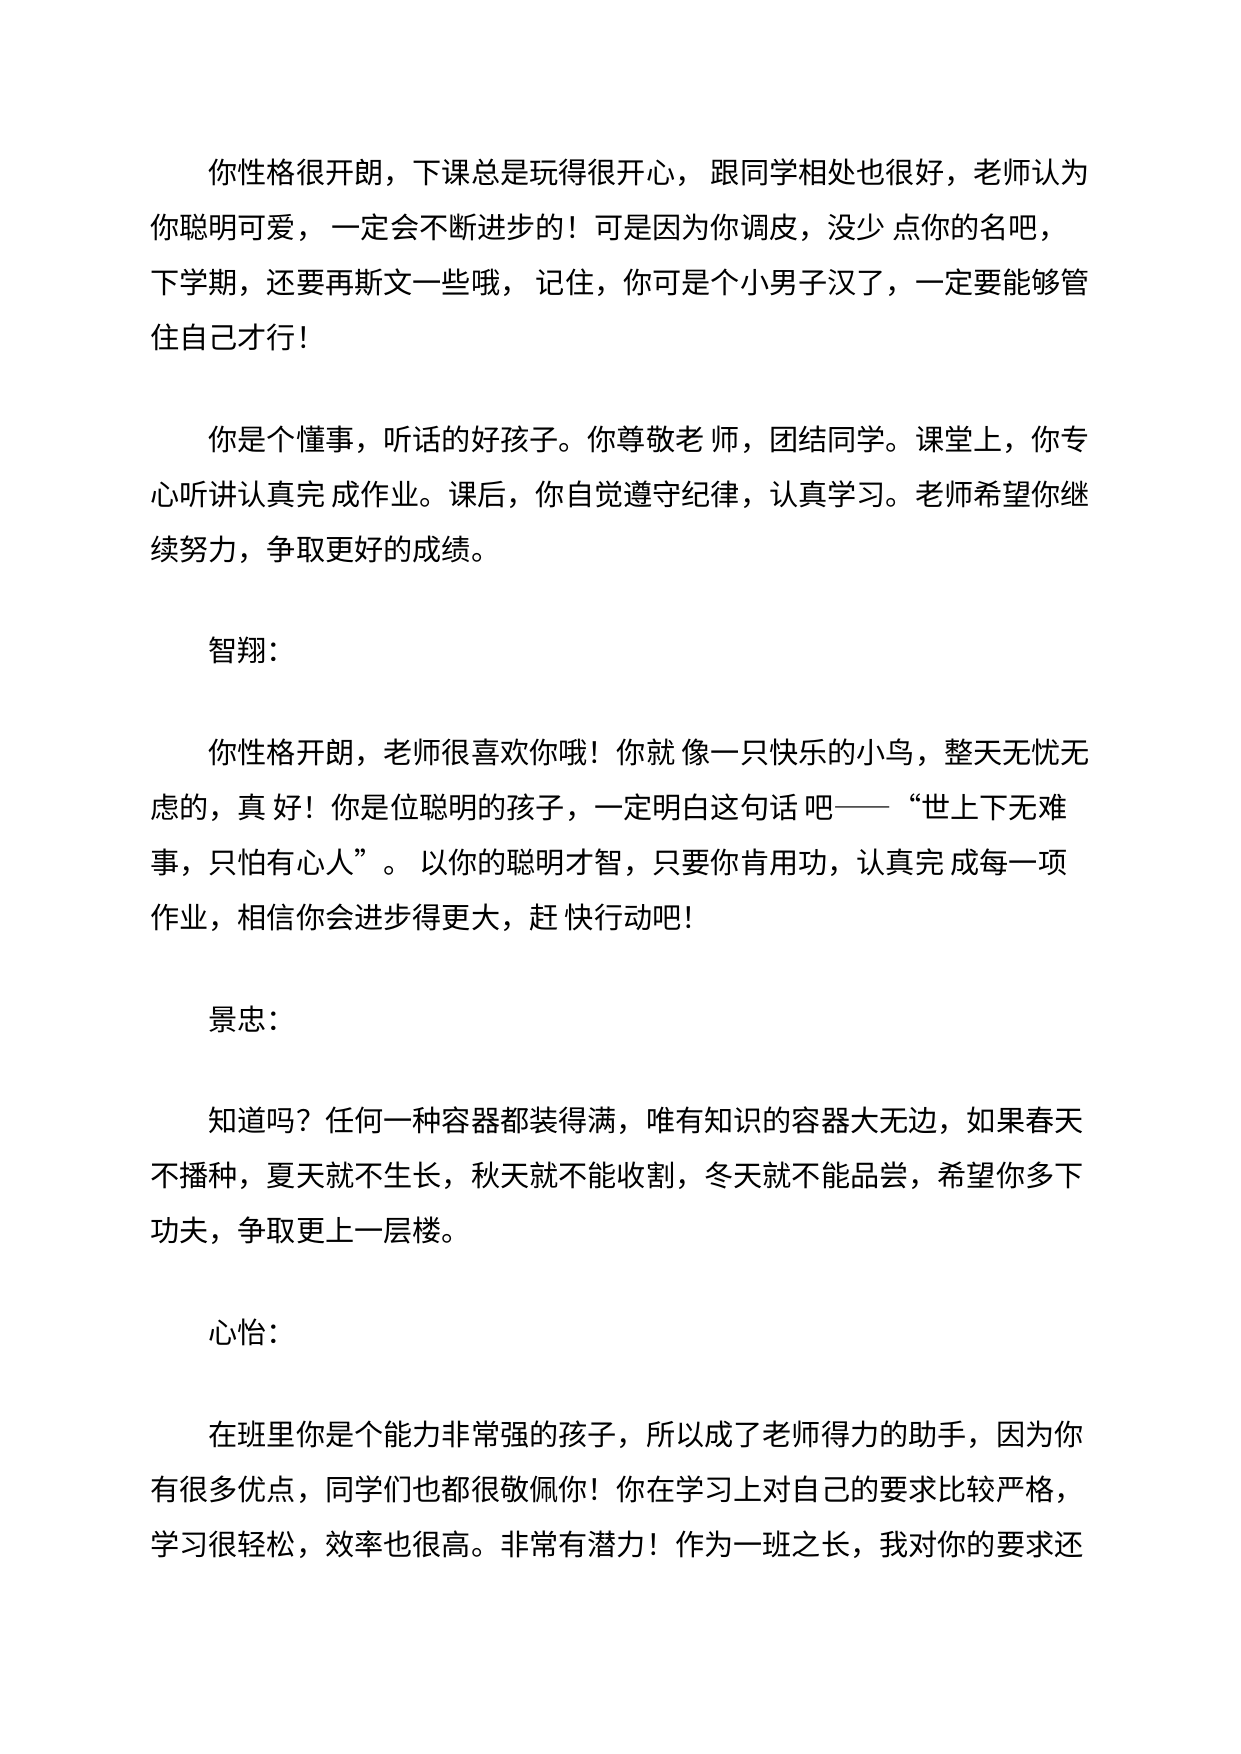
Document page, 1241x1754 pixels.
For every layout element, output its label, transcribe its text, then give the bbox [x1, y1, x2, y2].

text 智翔： [150, 628, 1090, 670]
text 心怡： [150, 1309, 1090, 1352]
text 你性格很开朗，下课总是玩得很开心， 跟同学相处也很好，老师认为你聪明可爱， 一定会不断进步的！可是因为你调皮，没少 点你的名吧，下学期，还要再斯文一些哦， 记住，你可是个小男子汉了，一定要能够管 住自己才行！ [150, 150, 1090, 357]
text 知道吗？任何一种容器都装得满，唯有知识的容器大无边，如果春天不播种，夏天就不生长，秋天就不能收割，冬天就不能品尝，希望你多下功夫，争取更上一层楼。 [150, 1098, 1090, 1250]
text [150, 1411, 1090, 1563]
text 你是个懂事，听话的好孩子。你尊敬老 师，团结同学。课堂上，你专心听讲认真完 成作业。课后，你自觉遵守纪律，认真学习。老师希望你继续努力，争取更好的成绩。 [150, 416, 1090, 568]
text 景忠： [150, 996, 1090, 1038]
text 你性格开朗，老师很喜欢你哦！你就 像一只快乐的小鸟，整天无忧无虑的，真 好！你是位聪明的孩子，一定明白这句话 吧——“世上下无难事，只怕有心人”。 以你的聪明才智，只要你肯用功，认真完 成每一项作业，相信你会进步得更大，赶 快行动吧！ [150, 730, 1090, 937]
